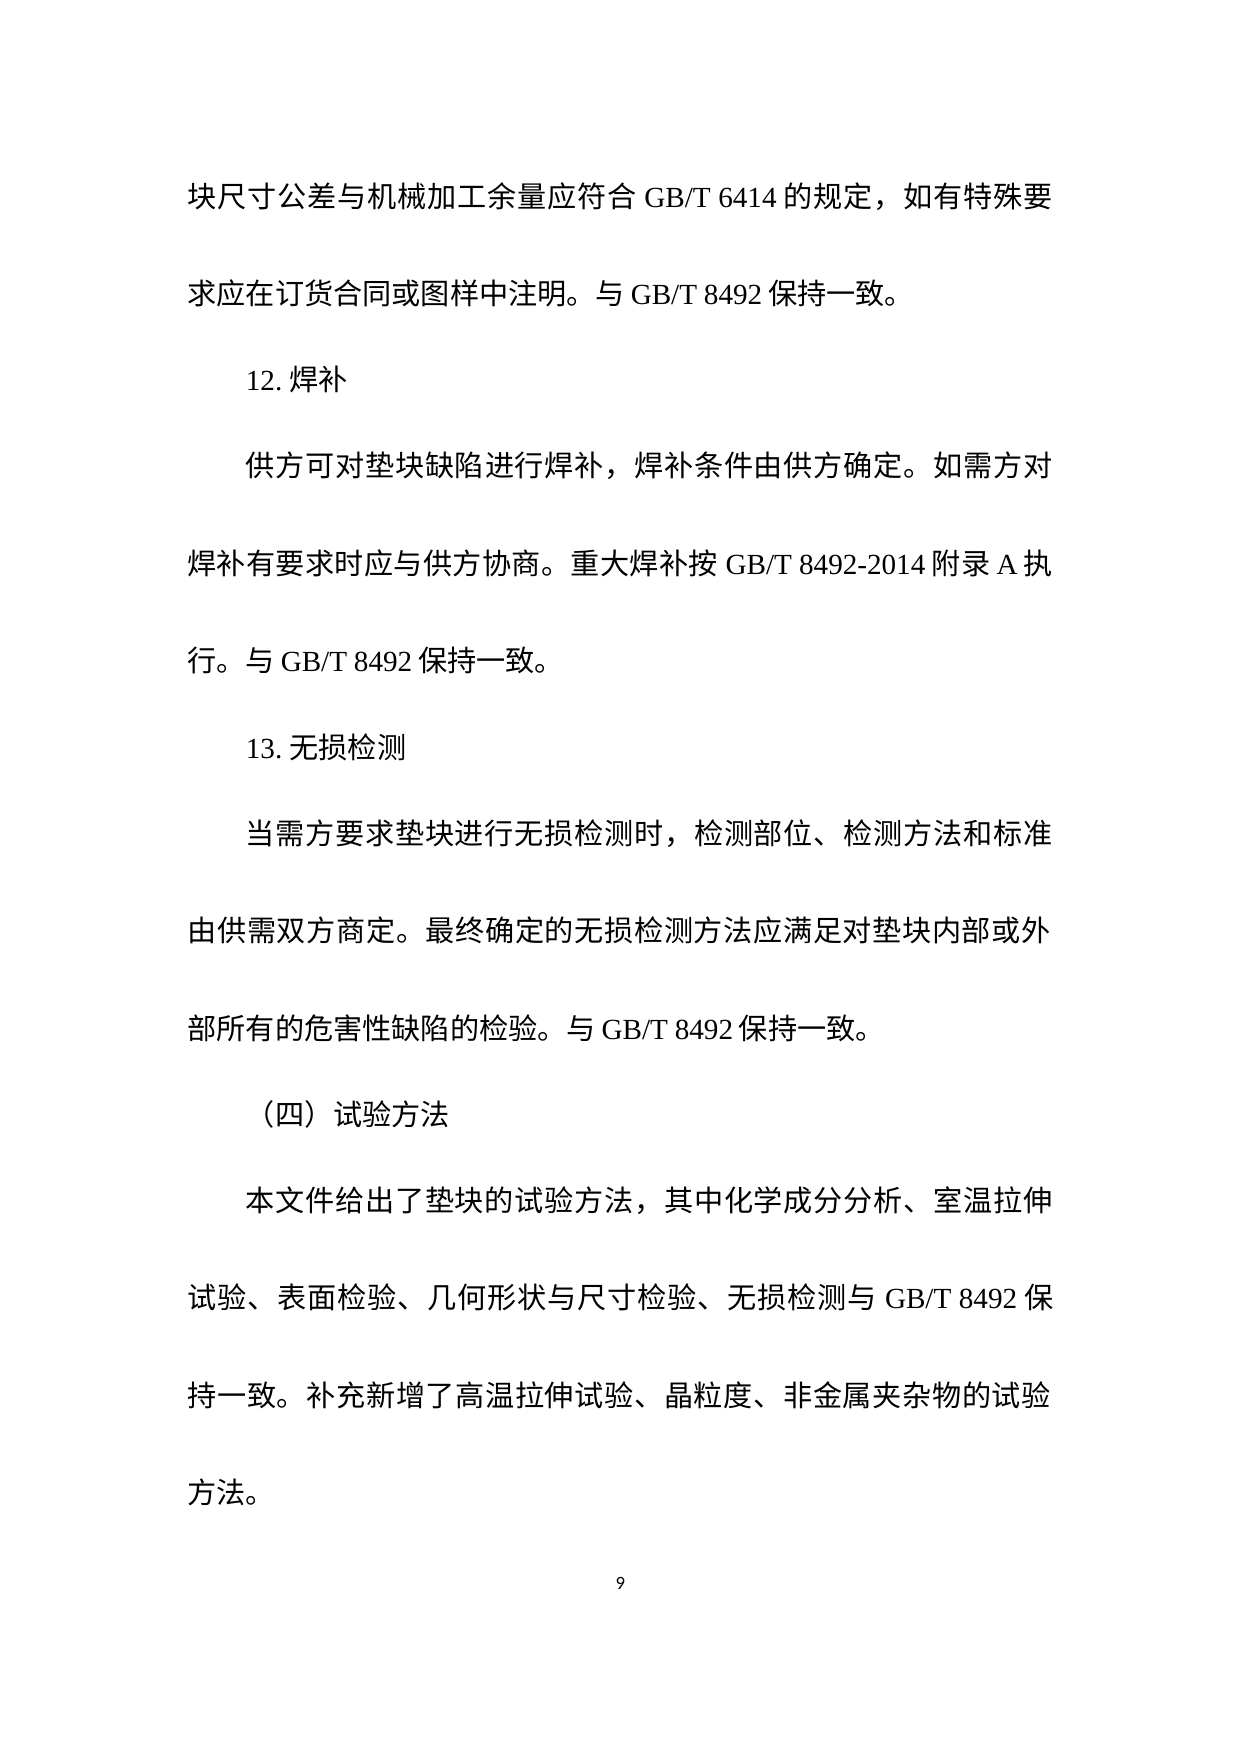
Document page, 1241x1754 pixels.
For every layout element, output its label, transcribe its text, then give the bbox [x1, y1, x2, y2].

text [187, 162, 1053, 324]
text 12. 焊补 [187, 346, 1053, 411]
text 本文件给出了垫块的试验方法，其中化学成分分析、室温拉伸试验、表面检验、几何形状与尺寸检验、无损检测与GB/T 8492保持一致。补充新增了高温拉伸试验、晶粒度、非金属夹杂物的试验方法。 [187, 1166, 1053, 1524]
text 13. 无损检测 [187, 713, 1053, 778]
text （四）试验方法 [187, 1080, 1053, 1145]
text 当需方要求垫块进行无损检测时，检测部位、检测方法和标准由供需双方商定。最终确定的无损检测方法应满足对垫块内部或外部所有的危害性缺陷的检验。与GB/T 8492保持一致。 [187, 799, 1053, 1059]
text 供方可对垫块缺陷进行焊补，焊补条件由供方确定。如需方对焊补有要求时应与供方协商。重大焊补按GB/T 8492-2014附录A执行。与GB/T 8492保持一致。 [187, 432, 1053, 692]
